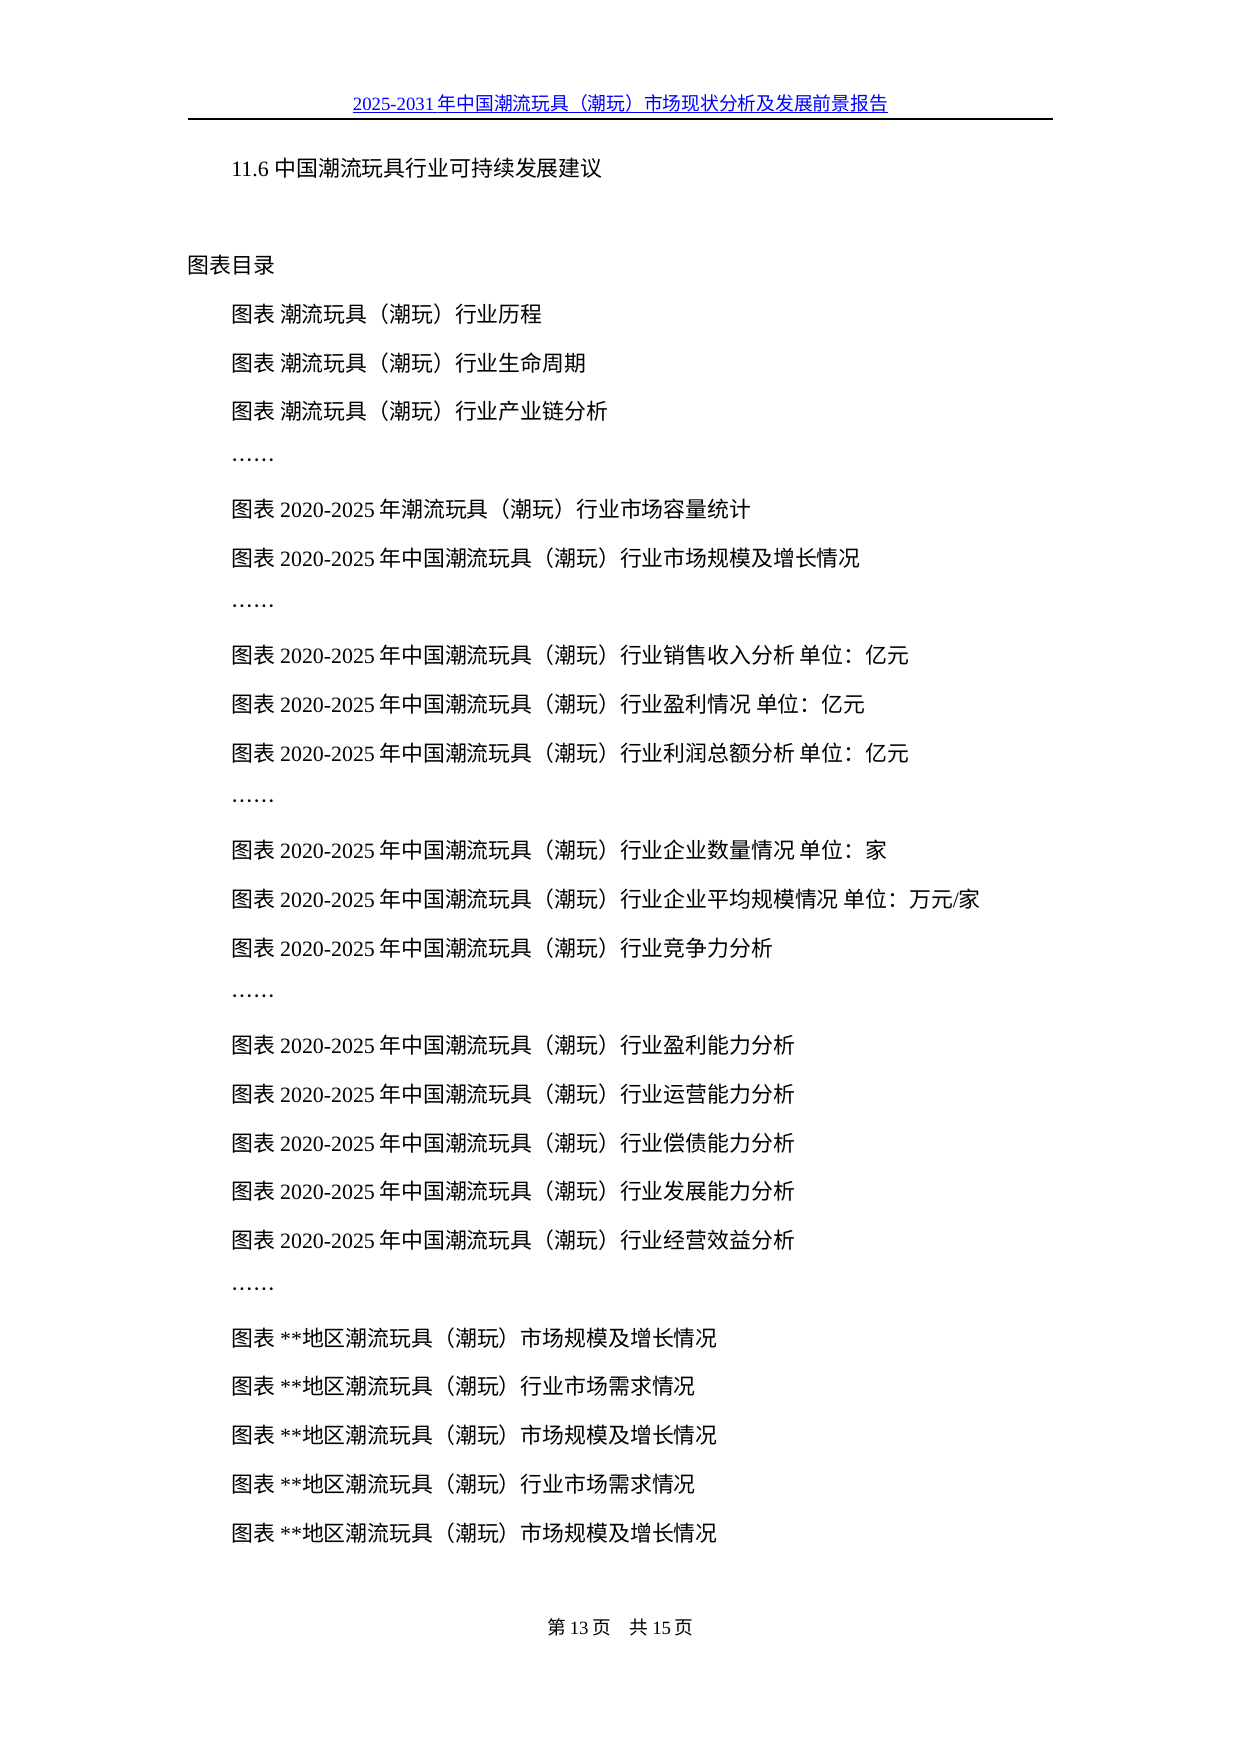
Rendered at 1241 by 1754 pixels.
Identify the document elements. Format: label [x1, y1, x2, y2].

text [187, 150, 1053, 1548]
